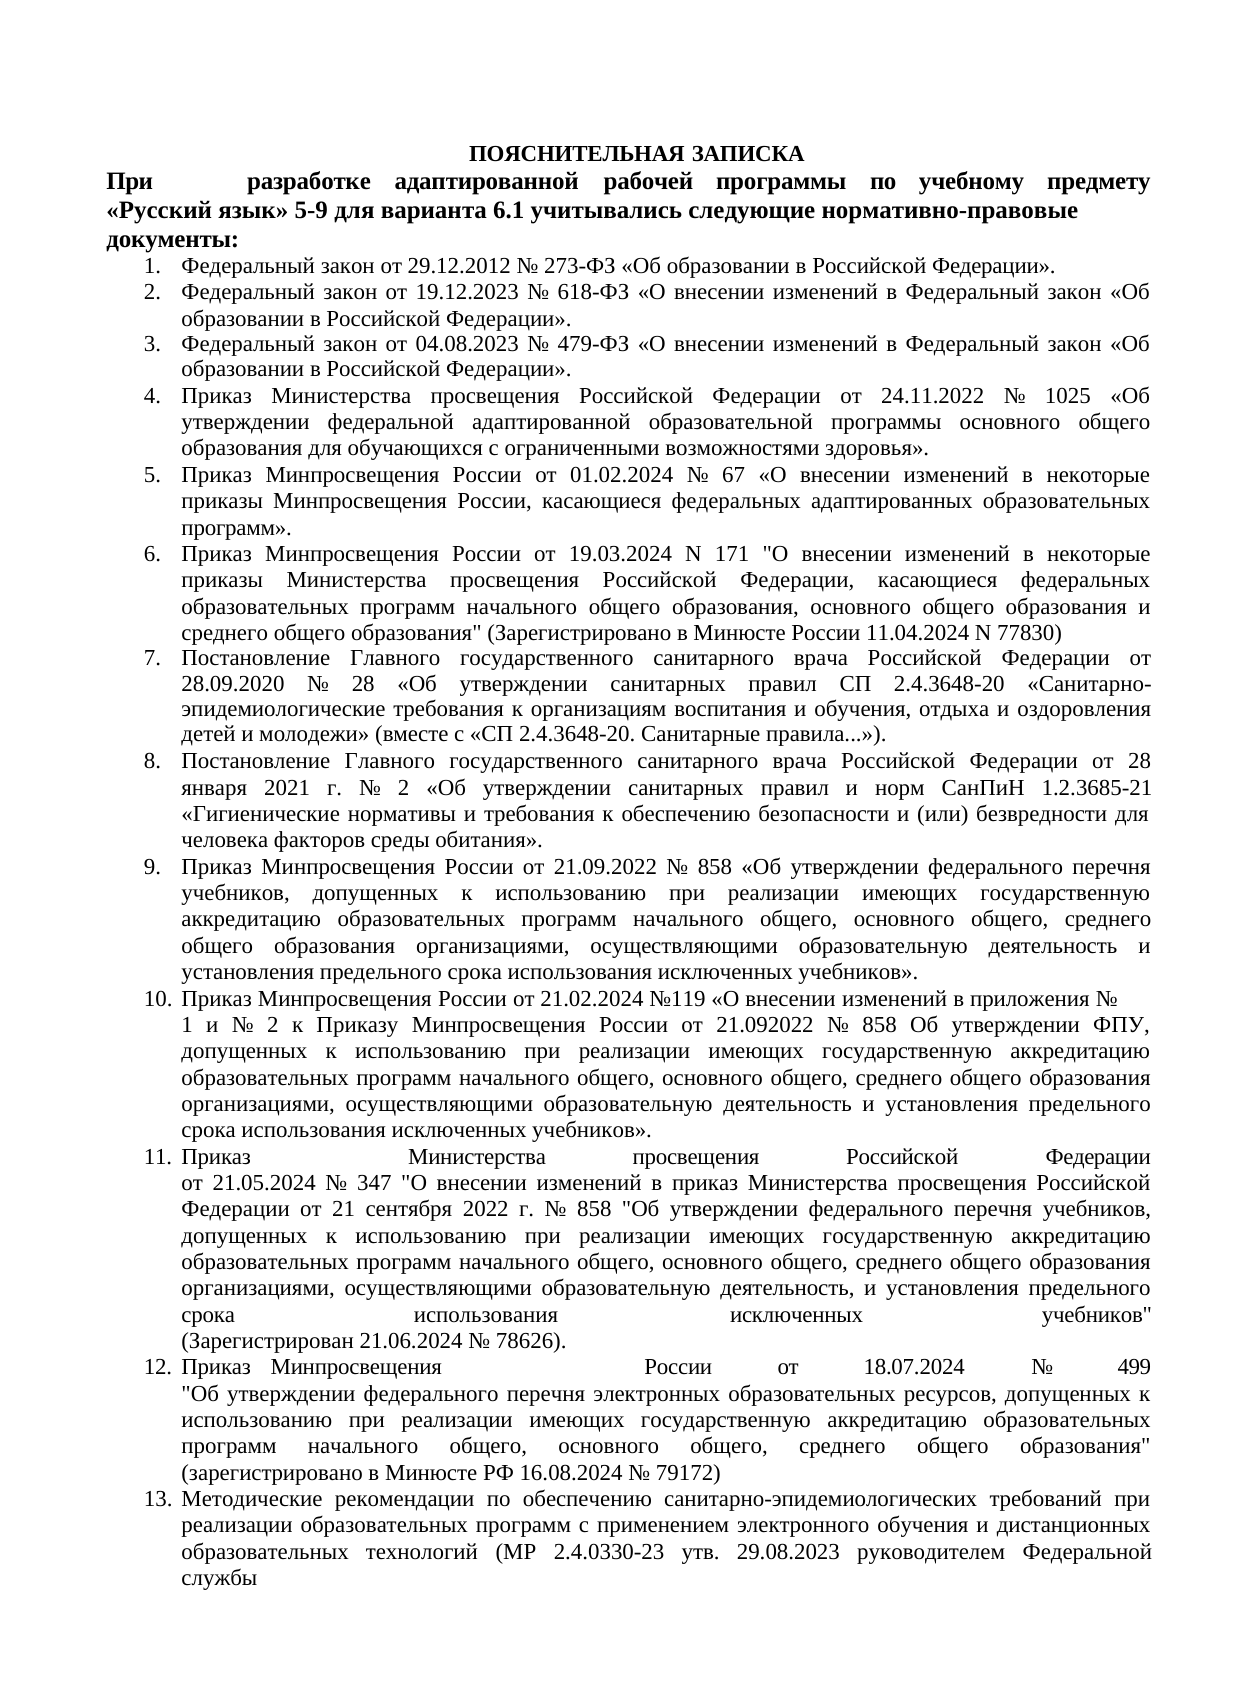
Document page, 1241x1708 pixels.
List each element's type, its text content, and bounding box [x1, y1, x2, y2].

list Федеральный закон от 29.12.2012 № 273-ФЗ «Об образовании в Российской Федерации». [144, 252, 1167, 278]
list Приказ Минпросвещения России от 21.02.2024 №119 «О внесении изменений в приложения № [144, 984, 1167, 1011]
list Постановление Главного государственного санитарного врача Российской Федерации от 28 января 2021 г. № 2 «Об утверждении санитарных правил и норм СанПиН 1.2.3685-21 [144, 747, 1153, 800]
list Приказ Минпросвещения России от 18.07.2024 № 499 [144, 1353, 1167, 1380]
list «Гигиенические нормативы и требования к обеспечению безопасности и (или) безвредности для человека факторов среды обитания». [181, 800, 1151, 853]
list Методические рекомендации по обеспечению санитарно-эпидемиологических требований при реализации образовательных программ с применением электронного обучения и дистанционных образовательных технологий (МР 2.4.0330-23 утв. 29.08.2023 руководителем Федеральной службы [144, 1485, 1152, 1591]
list Приказ Министерства просвещения Российской Федерации от 24.11.2022 № 1025 «Об утверждении федеральной адаптированной образовательной программы основного общего образования для обучающихся с ограниченными возможностями здоровья». [144, 382, 1152, 461]
list Постановление Главного государственного санитарного врача Российской Федерации от 28.09.2020 № 28 «Об утверждении санитарных правил СП 2.4.3648-20 «Санитарно- эпидемиологические требования к организациям воспитания и обучения, отдыха и оздоровления детей и молодежи» (вместе с «СП 2.4.3648-20. Санитарные правила...»). [144, 646, 1153, 747]
list Приказ Минпросвещения России от 01.02.2024 № 67 «О внесении изменений в некоторые приказы Минпросвещения России, касающиеся федеральных адаптированных образовательных программ». [144, 461, 1152, 540]
text При разработке адаптированной рабочей программы по учебному предмету [106, 166, 1167, 195]
list "Об утверждении федерального перечня электронных образовательных ресурсов, допущенных к использованию при реализации имеющих государственную аккредитацию образовательных программ начального общего, основного общего, среднего общего образования" (зарегистрировано в Минюсте РФ 16.08.2024 № 79172) [181, 1380, 1152, 1485]
text «Русский язык» 5-9 для варианта 6.1 учитывались следующие нормативно-правовые документы: [106, 195, 1167, 252]
list Федеральный закон от 19.12.2023 № 618-ФЗ «О внесении изменений в Федеральный закон «Об образовании в Российской Федерации». [144, 278, 1152, 331]
text ПОЯСНИТЕЛЬНАЯ ЗАПИСКА [106, 139, 1167, 166]
list Приказ Минпросвещения России от 21.09.2022 № 858 «Об утверждении федерального перечня учебников, допущенных к использованию при реализации имеющих государственную аккредитацию образовательных программ начального общего, основного общего, среднего общего образования организациями, осуществляющими образовательную деятельность и установления предельного срока использования исключенных учебников». [144, 853, 1152, 984]
list Приказ Минпросвещения России от 19.03.2024 N 171 "О внесении изменений в некоторые приказы Министерства просвещения Российской Федерации, касающиеся федеральных образовательных программ начального общего образования, основного общего образования и среднего общего образования" (Зарегистрировано в Минюсте России 11.04.2024 N 77830) [144, 540, 1152, 645]
list 1 и № 2 к Приказу Минпросвещения России от 21.092022 № 858 Об утверждении ФПУ, допущенных к использованию при реализации имеющих государственную аккредитацию образовательных программ начального общего, основного общего, среднего общего образования организациями, осуществляющими образовательную деятельность и установления предельного срока использования исключенных учебников». [181, 1011, 1152, 1143]
list Приказ Министерства просвещения Российской Федерации от 21.05.2024 № 347 "О внесении изменений в приказ Министерства просвещения Российской Федерации от 21 сентября 2022 г. № 858 "Об утверждении федерального перечня учебников, допущенных к использованию при реализации имеющих государственную аккредитацию образовательных программ начального общего, основного общего, среднего общего образования организациями, осуществляющими образовательную деятельность, и установления предельного срока использования исключенных учебников" (Зарегистрирован 21.06.2024 № 78626). [144, 1143, 1152, 1353]
list Федеральный закон от 04.08.2023 № 479-ФЗ «О внесении изменений в Федеральный закон «Об образовании в Российской Федерации». [144, 331, 1152, 382]
